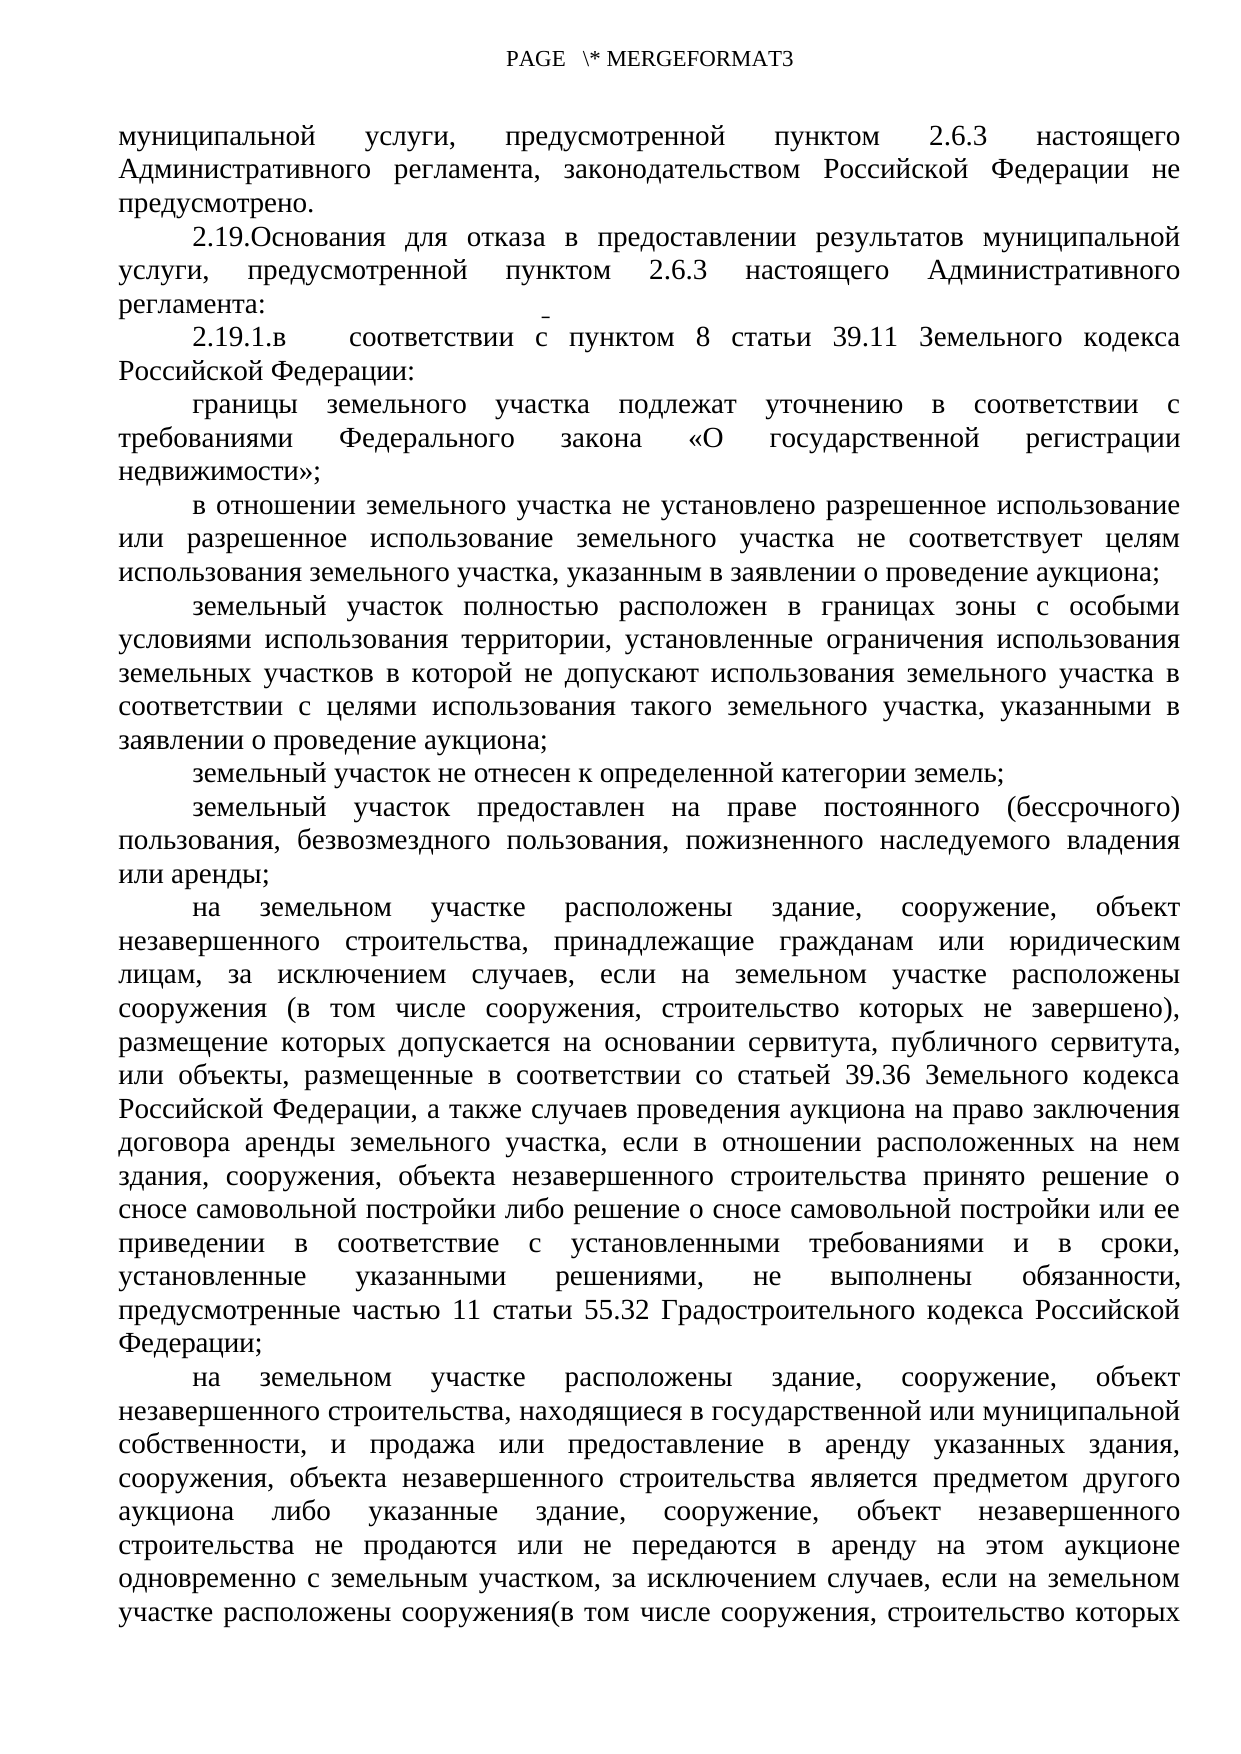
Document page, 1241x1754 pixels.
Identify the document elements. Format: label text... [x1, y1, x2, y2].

text границы земельного участка подлежат уточнению в соответствии с требованиями Федерального закона «О государственной регистрации недвижимости»; [118, 386, 1181, 487]
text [118, 1359, 1181, 1627]
text земельный участок не отнесен к определенной категории земель; [118, 755, 1181, 789]
text земельный участок полностью расположен в границах зоны с особыми условиями использования территории, установленные ограничения использования земельных участков в которой не допускают использования земельного участка в соответствии с целями использования такого земельного участка, указанными в заявлении о проведение аукциона; [118, 588, 1181, 755]
text 2.19.Основания для отказа в предоставлении результатов муниципальной услуги, предусмотренной пунктом 2.6.3 настоящего Административного регламента: [118, 219, 1181, 319]
text земельный участок предоставлен на праве постоянного (бессрочного) пользования, безвозмездного пользования, пожизненного наследуемого владения или аренды; [118, 789, 1181, 889]
text 2.19.1.в соответствии с пунктом 8 статьи 39.11 Земельного кодекса Российской Федерации: [118, 319, 1181, 386]
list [118, 118, 1181, 219]
text на земельном участке расположены здание, сооружение, объект незавершенного строительства, принадлежащие гражданам или юридическим лицам, за исключением случаев, если на земельном участке расположены сооружения (в том числе сооружения, строительство которых не завершено), размещение которых допускается на основании сервитута, публичного сервитута, или объекты, размещенные в соответствии со статьей 39.36 Земельного кодекса Российской Федерации, а также случаев проведения аукциона на право заключения договора аренды земельного участка, если в отношении расположенных на нем здания, сооружения, объекта незавершенного строительства принято решение о сносе самовольной постройки либо решение о сносе самовольной постройки или ее приведении в соответствие с установленными требованиями и в сроки, установленные указанными решениями, не выполнены обязанности, предусмотренные частью 11 статьи 55.32 Градостроительного кодекса Российской Федерации; [118, 889, 1181, 1359]
text в отношении земельного участка не установлено разрешенное использование или разрешенное использование земельного участка не соответствует целям использования земельного участка, указанным в заявлении о проведение аукциона; [118, 487, 1181, 588]
